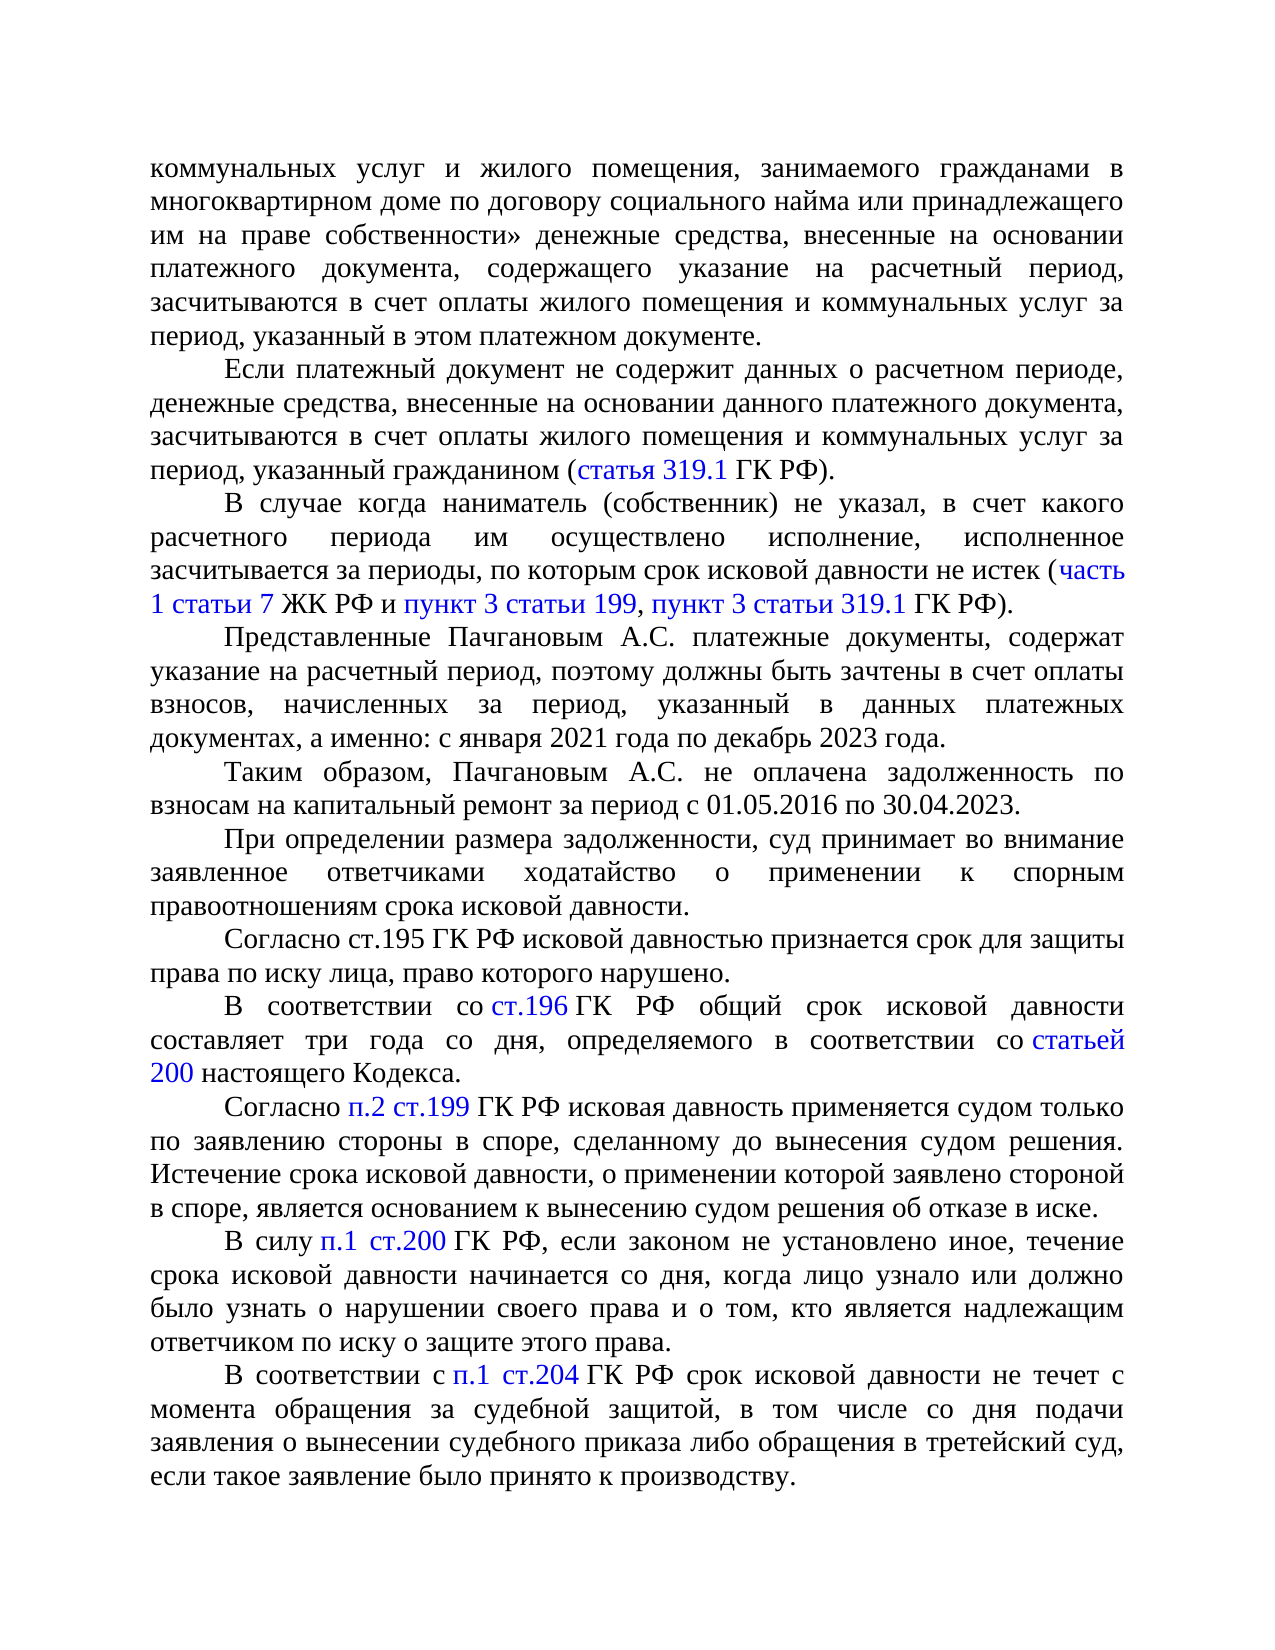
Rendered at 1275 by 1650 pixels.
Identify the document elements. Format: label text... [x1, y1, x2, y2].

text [150, 150, 1125, 351]
text При определении размера задолженности, суд принимает во внимание заявленное ответчиками ходатайство о применении к спорным правоотношениям срока исковой давности. [150, 821, 1125, 921]
text Представленные Пачгановым А.С. платежные документы, содержат указание на расчетный период, поэтому должны быть зачтены в счет оплаты взносов, начисленных за период, указанный в данных платежных документах, а именно: с января 2021 года по декабрь 2023 года. [150, 619, 1125, 754]
text В случае когда наниматель (собственник) не указал, в счет какого расчетного периода им осуществлено исполнение, исполненное засчитывается за периоды, по которым срок исковой давности не истек (часть 1 статьи 7 ЖК РФ и пункт 3 статьи 199, пункт 3 статьи 319.1 ГК РФ). [150, 485, 1125, 619]
text В соответствии с п.1 ст.204 ГК РФ срок исковой давности не течет с момента обращения за судебной защитой, в том числе со дня подачи заявления о вынесении судебного приказа либо обращения в третейский суд, если такое заявление было принято к производству. [150, 1357, 1125, 1492]
text В силу п.1 ст.200 ГК РФ, если законом не установлено иное, течение срока исковой давности начинается со дня, когда лицо узнало или должно было узнать о нарушении своего права и о том, кто является надлежащим ответчиком по иску о защите этого права. [150, 1223, 1125, 1357]
text Таким образом, Пачгановым А.С. не оплачена задолженность по взносам на капитальный ремонт за период с 01.05.2016 по 30.04.2023. [150, 754, 1125, 821]
text Согласно ст.195 ГК РФ исковой давностью признается срок для защиты права по иску лица, право которого нарушено. [150, 921, 1125, 988]
text Согласно п.2 ст.199 ГК РФ исковая давность применяется судом только по заявлению стороны в споре, сделанному до вынесения судом решения. Истечение срока исковой давности, о применении которой заявлено стороной в споре, является основанием к вынесению судом решения об отказе в иске. [150, 1089, 1125, 1223]
text Если платежный документ не содержит данных о расчетном периоде, денежные средства, внесенные на основании данного платежного документа, засчитываются в счет оплаты жилого помещения и коммунальных услуг за период, указанный гражданином (статья 319.1 ГК РФ). [150, 351, 1125, 485]
text В соответствии со ст.196 ГК РФ общий срок исковой давности составляет три года со дня, определяемого в соответствии со статьей 200 настоящего Кодекса. [150, 988, 1125, 1089]
